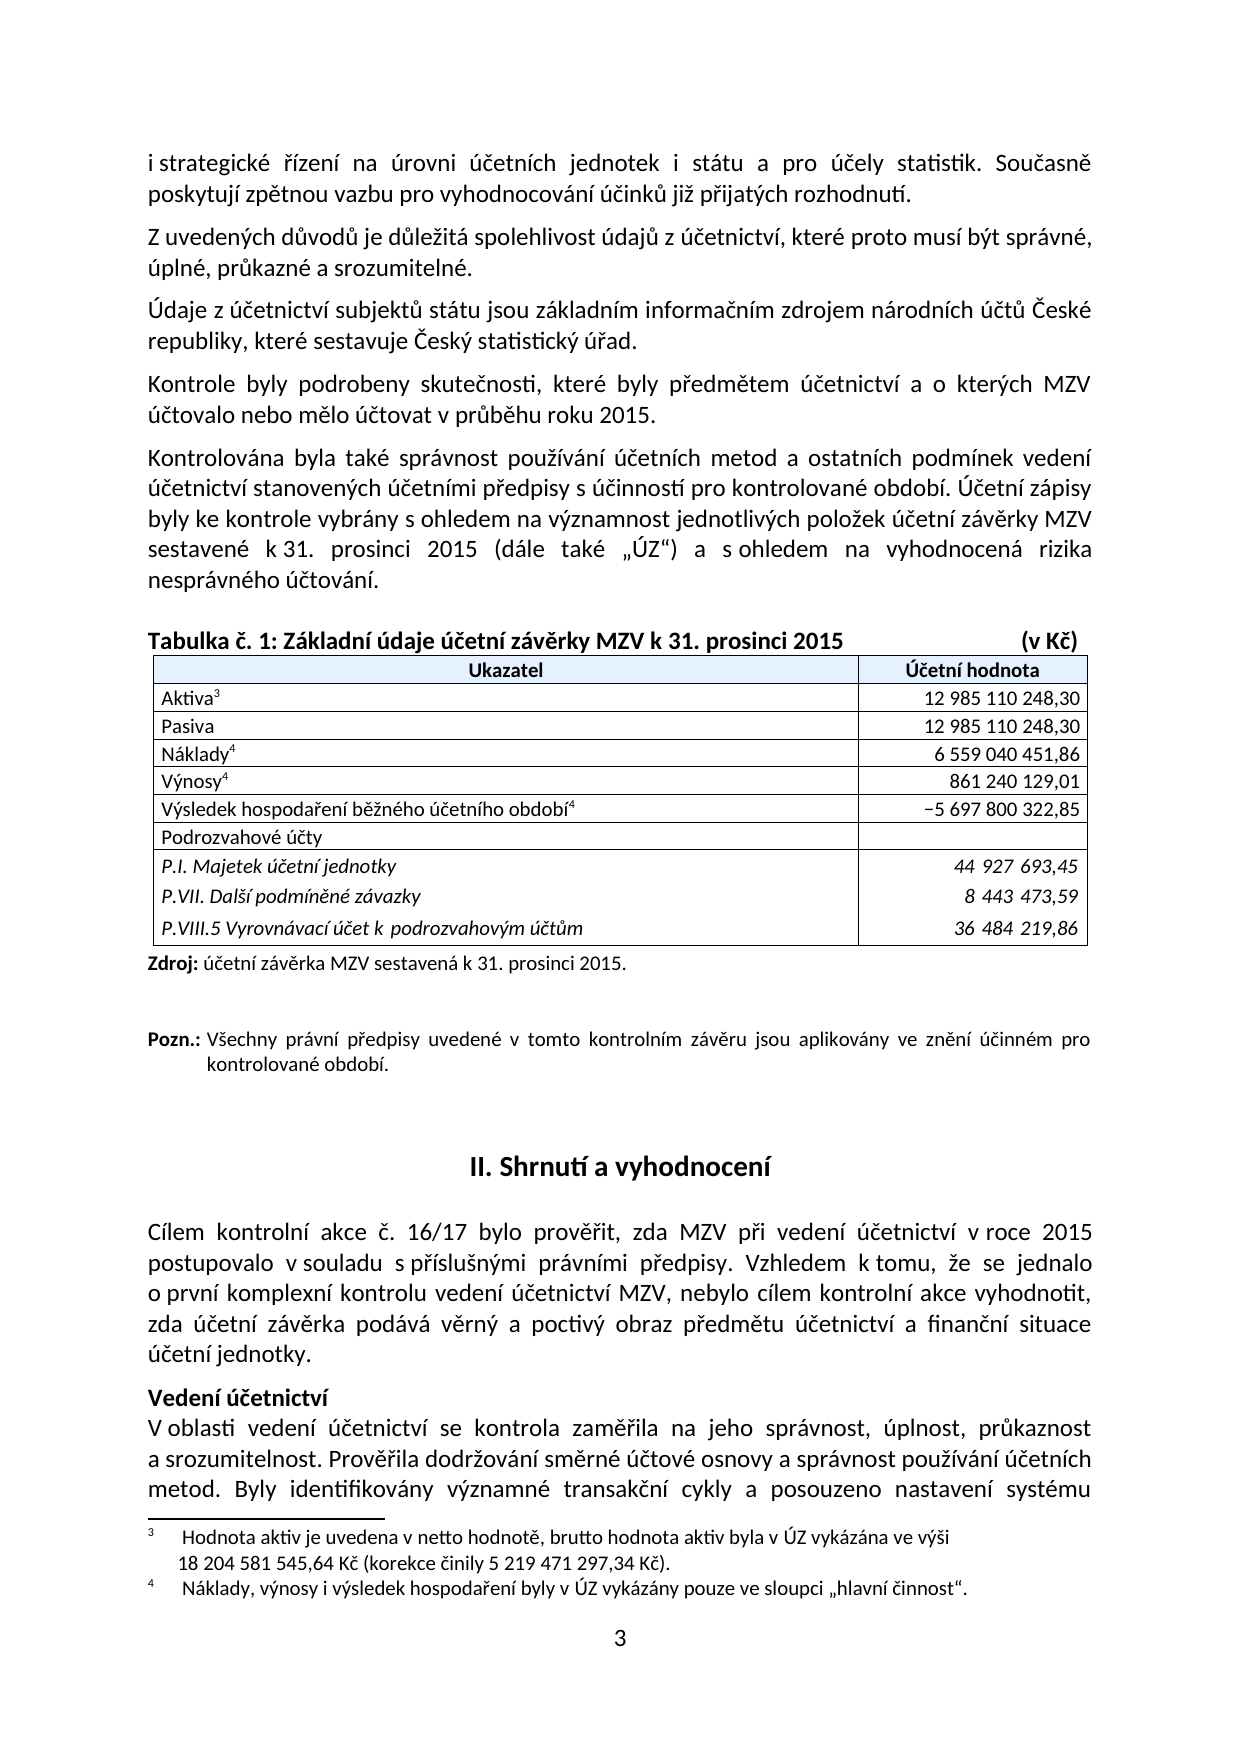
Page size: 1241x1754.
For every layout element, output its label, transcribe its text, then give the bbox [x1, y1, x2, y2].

table_cell 12 985 110 248,30 [859, 684, 1087, 711]
table_cell Aktiva [154, 684, 858, 711]
table_cell Náklady [154, 740, 858, 766]
text Zdroj: účetní závěrka MZV sestavená k 31. prosinci 2015. [148, 950, 1093, 975]
text Údaje z účetnictví subjektů státu jsou základním informačním zdrojem národních účtů České republiky, které sestavuje Český statistický úřad. [148, 295, 1093, 356]
table_cell Pasiva [154, 712, 858, 738]
table_cell [859, 823, 1087, 849]
table_cell P.VIII.5 Vyrovnávací účet k podrozvahovým účtům [154, 912, 858, 944]
text Tabulka č. 1: Základní údaje účetní závěrky MZV k 31. prosinci 2015 (v Kč) [148, 625, 1093, 655]
table_cell −5 697 800 322,85 [859, 795, 1087, 822]
text Kontrolována byla také správnost používání účetních metod a ostatních podmínek vedení účetnictví stanovených účetními předpisy s účinností pro kontrolované období. Účetní zápisy byly ke kontrole vybrány s ohledem na významnost jednotlivých položek účetní závěrky MZV sestavené k 31. prosinci 2015 (dále také „ÚZ“) a s ohledem na vyhodnocená rizika nesprávného účtování. [148, 442, 1093, 594]
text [148, 1412, 1093, 1504]
table_cell Podrozvahové účty [154, 823, 858, 849]
table_cell 12 985 110 248,30 [859, 712, 1087, 738]
table_cell 8 443 473,59 [859, 881, 1087, 912]
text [148, 148, 1093, 209]
table_cell Výsledek hospodaření běžného účetního období4 [154, 795, 858, 822]
table_cell 861 240 129,01 [859, 767, 1087, 794]
table_cell Výnosy4 [154, 767, 858, 794]
text Z uvedených důvodů je důležitá spolehlivost údajů z účetnictví, které proto musí být správné, úplné, průkazné a srozumitelné. [148, 221, 1093, 282]
table_cell 6 559 040 451,86 [859, 740, 1087, 766]
text Pozn.: Všechny právní předpisy uvedené v tomto kontrolním závěru jsou aplikovány ve znění účinném pro kontrolované období. [148, 1026, 1093, 1077]
table_cell 36 484 219,86 [859, 912, 1087, 944]
table_cell P.I. Majetek účetní jednotky [154, 850, 858, 881]
table_cell P.VII. Další podmíněné závazky [154, 881, 858, 912]
text Vedení účetnictví [148, 1382, 1093, 1412]
table_header Ukazatel [154, 656, 858, 683]
text Kontrole byly podrobeny skutečnosti, které byly předmětem účetnictví a o kterých MZV účtovalo nebo mělo účtovat v průběhu roku 2015. [148, 368, 1093, 429]
table_header Účetní hodnota [859, 656, 1087, 683]
subtitle II. Shrnutí a vyhodnocení [148, 1148, 1093, 1184]
text Cílem kontrolní akce č. 16/17 bylo prověřit, zda MZV při vedení účetnictví v roce 2015 postupovalo v souladu s příslušnými právními předpisy. Vzhledem k tomu, že se jednalo o první komplexní kontrolu vedení účetnictví MZV, nebylo cílem kontrolní akce vyhodnotit, zda účetní závěrka podává věrný a poctivý obraz předmětu účetnictví a finanční situace účetní jednotky. [148, 1217, 1093, 1369]
table_cell 44 927 693,45 [859, 850, 1087, 881]
